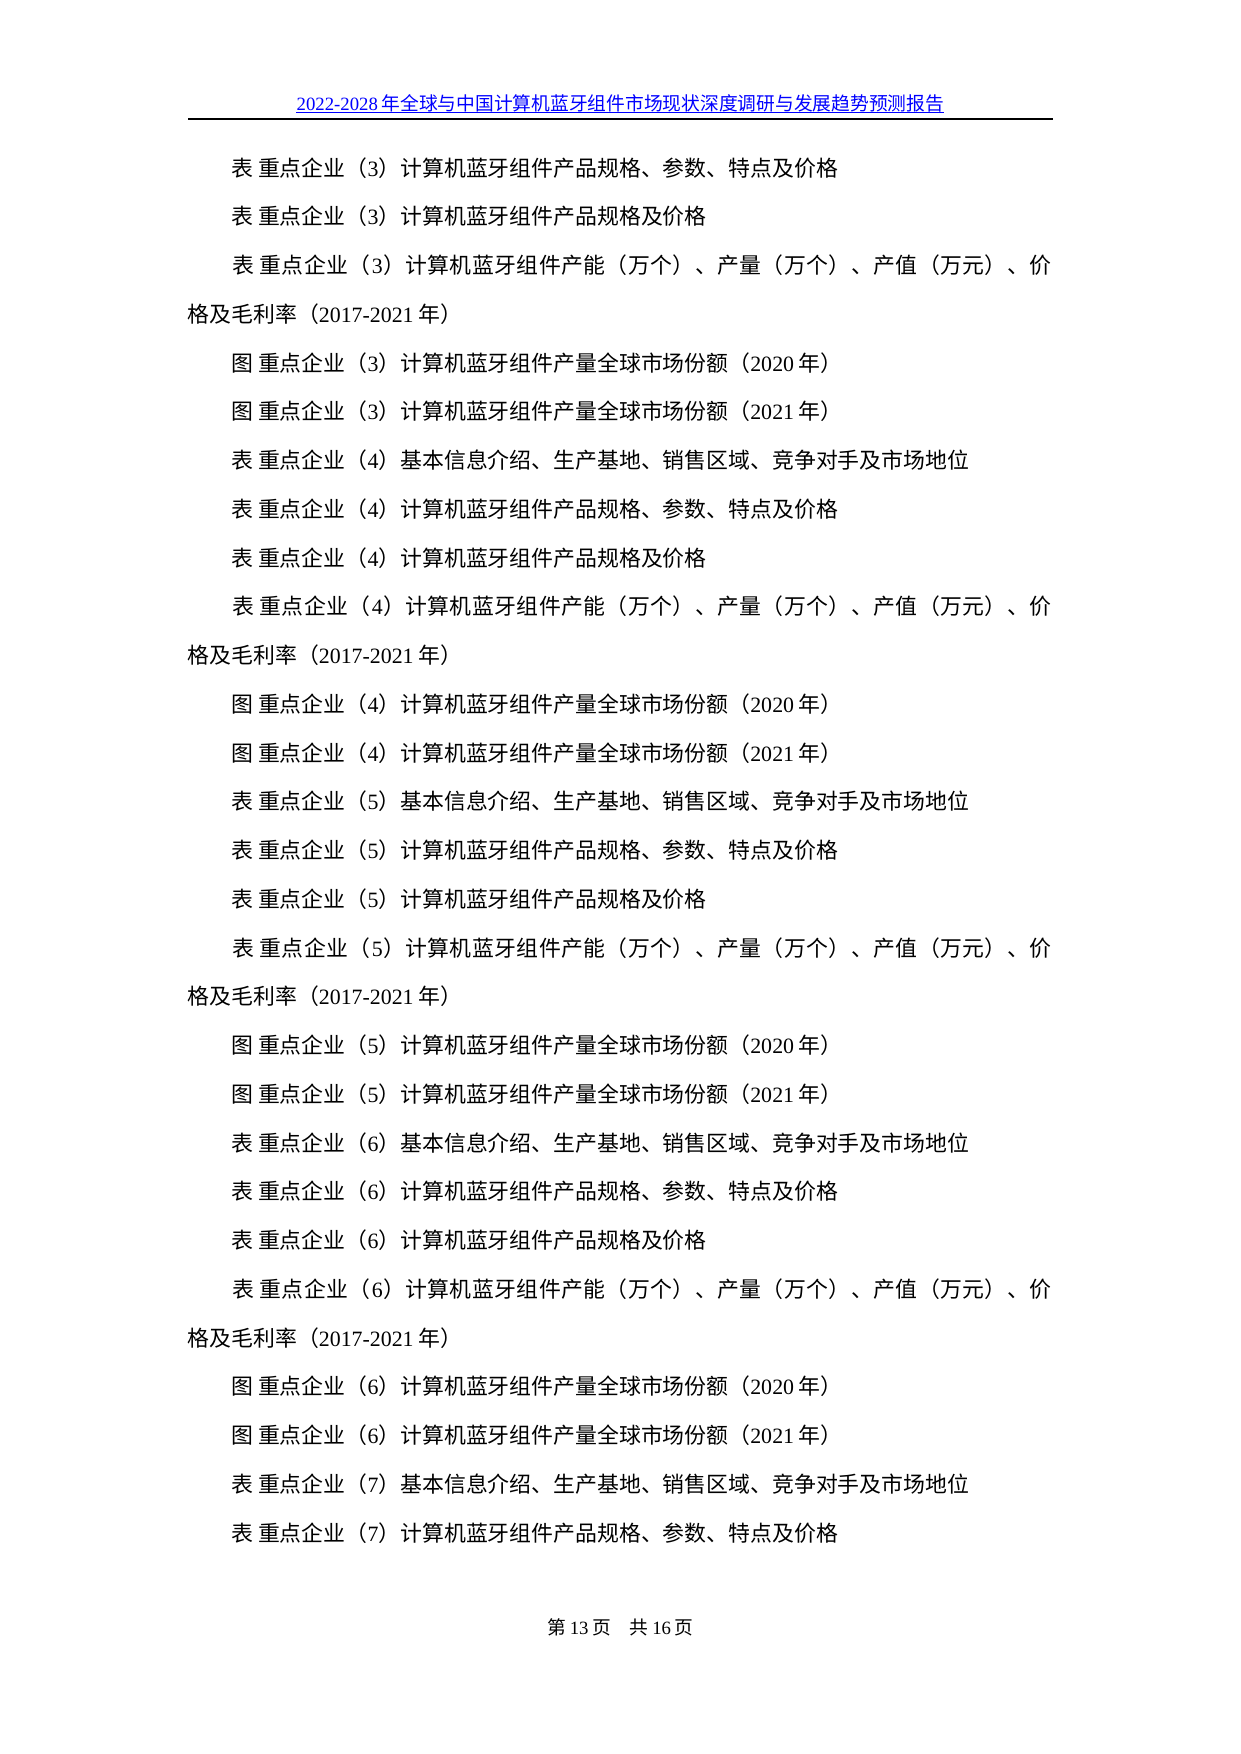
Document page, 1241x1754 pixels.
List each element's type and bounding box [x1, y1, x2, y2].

text [187, 150, 1053, 1548]
